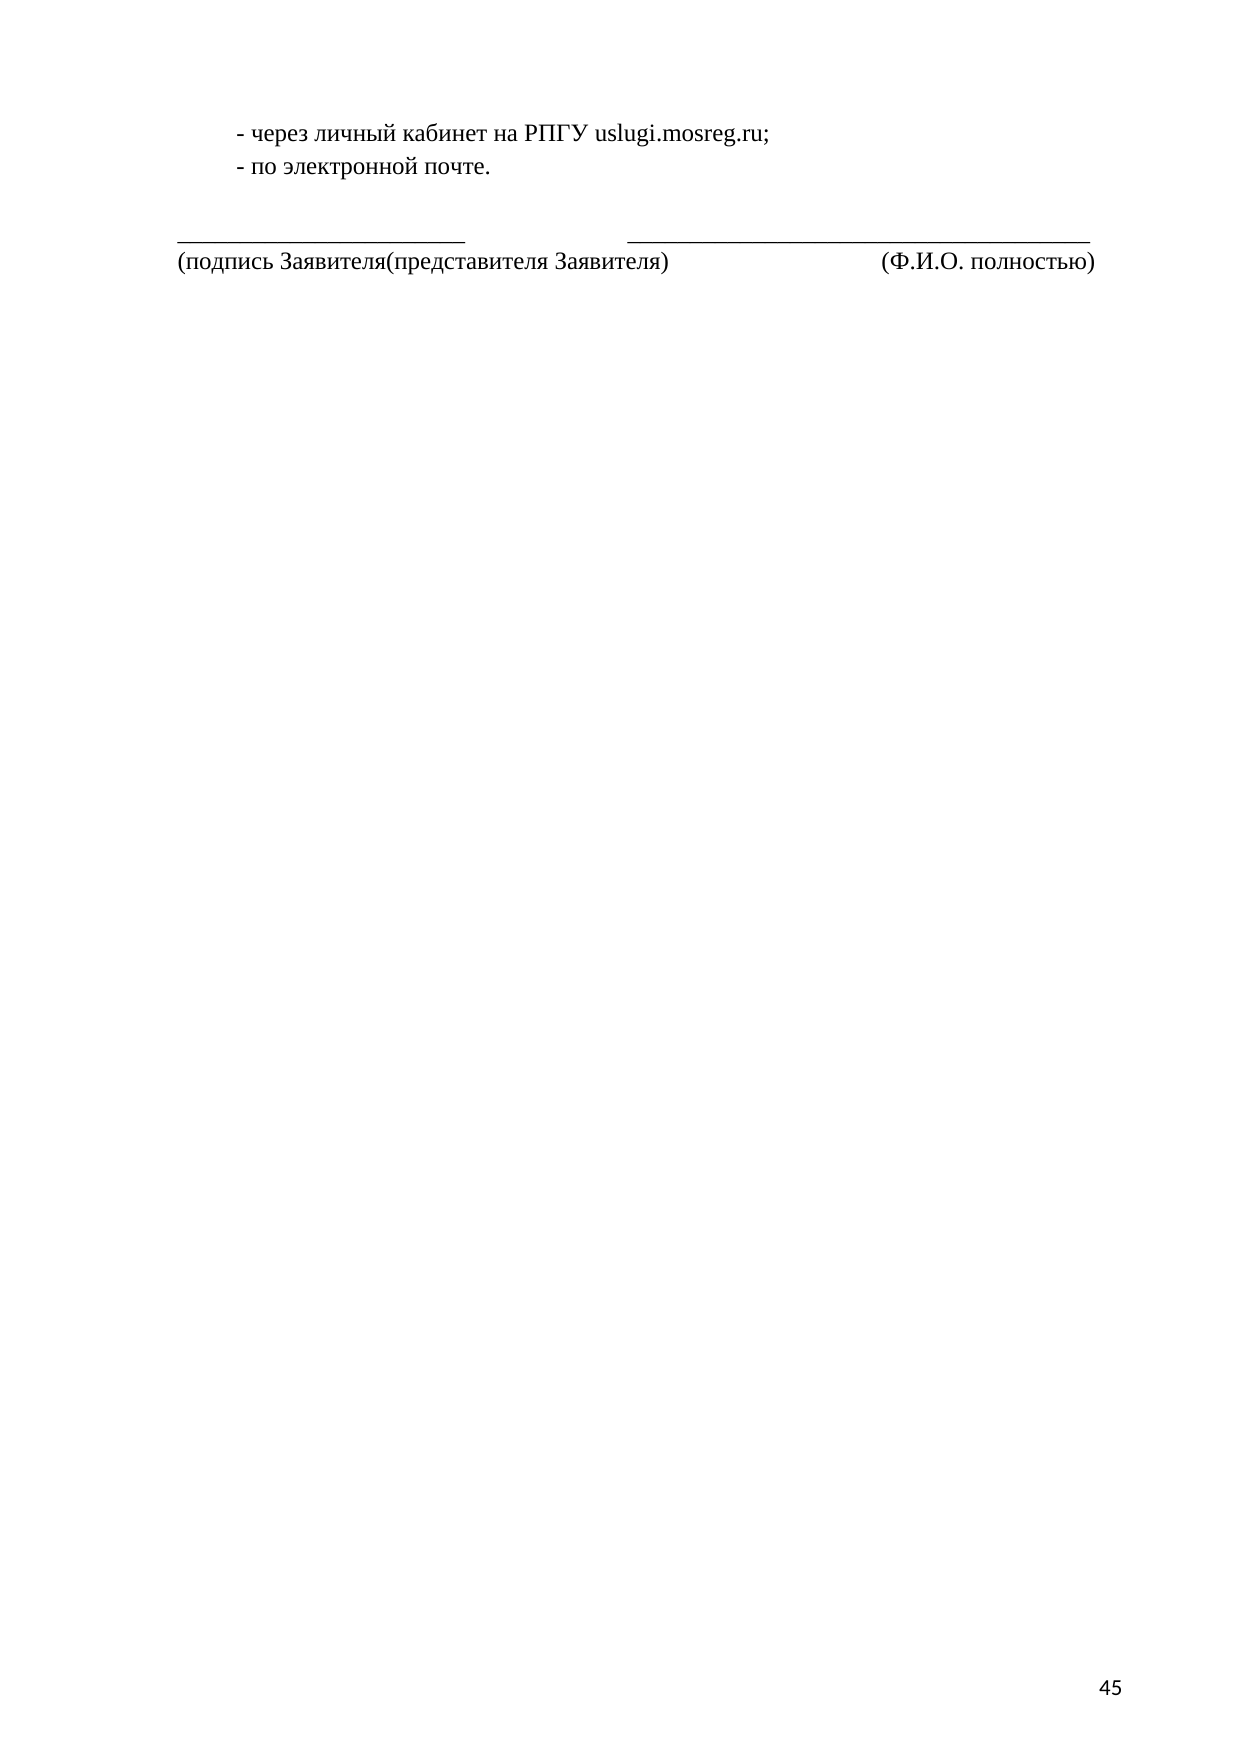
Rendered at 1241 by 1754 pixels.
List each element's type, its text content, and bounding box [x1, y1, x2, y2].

text _______________________ _____________________________________ [177, 217, 1122, 246]
text - через личный кабинет на РПГУ uslugi.mosreg.ru; [177, 118, 1122, 147]
text - по электронной почте. [177, 151, 1122, 180]
text (подпись Заявителя(представителя Заявителя) (Ф.И.О. полностью) [177, 246, 1122, 275]
